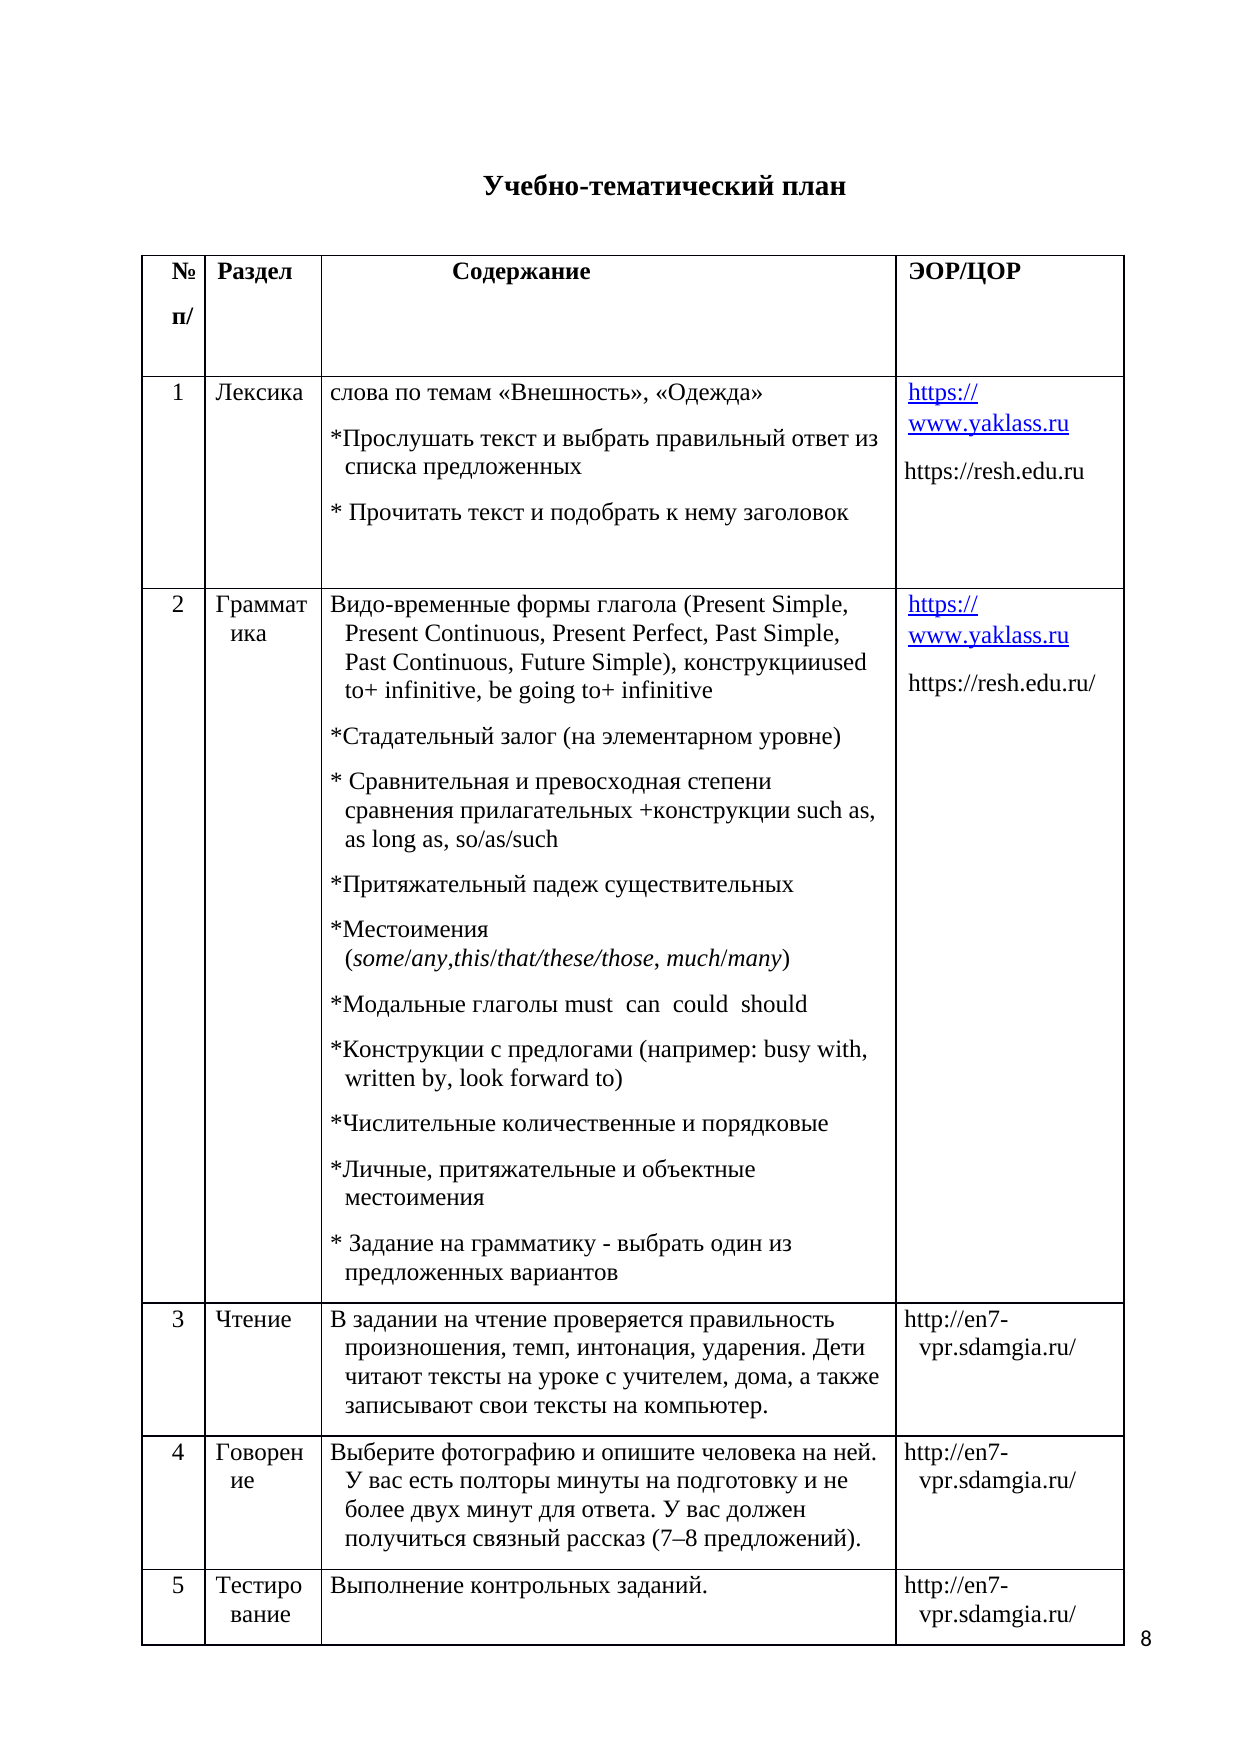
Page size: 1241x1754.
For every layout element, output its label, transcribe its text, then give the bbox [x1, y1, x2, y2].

table_cell Видо-временные формы глагола (Present Simple, Present Continuous, Present Perfect, Past Simple, Past Continuous, Future Simple), конструкцииused to+ infinitive, be going to+ infinitive *Стадательный залог (на элементарном уровне) * Сравнительная и превосходная степени сравнения прилагательных +конструкции such as, as long as, so/as/such *Притяжательный падеж существительных *Местоимения (some/any,this/that/these/those, much/many) *Модальные глаголы must can could should *Конструкции с предлогами (например: busy with, written by, look forward to) *Числительные количественные и порядковые *Личные, притяжательные и объектные местоимения * Задание на грамматику - выбрать один из предложенных вариантов [322, 589, 895, 1302]
table_cell https://www.yaklass.ru https://resh.edu.ru [897, 377, 1123, 588]
table_cell 3 [143, 1304, 204, 1435]
table_header № п/п [143, 256, 204, 376]
table_cell Грамматика [206, 589, 321, 1302]
table_cell Выберите фотографию и опишите человека на ней. У вас есть полторы минуты на подготовку и не более двух минут для ответа. У вас должен получиться связный рассказ (7–8 предложений). [322, 1437, 895, 1568]
table_cell 2 [143, 589, 204, 1302]
table_cell 1 [143, 377, 204, 588]
table_cell слова по темам «Внешность», «Одежда» *Прослушать текст и выбрать правильный ответ из списка предложенных * Прочитать текст и подобрать к нему заголовок [322, 377, 895, 588]
table_cell http://en7-vpr.sdamgia.ru/ [897, 1304, 1123, 1435]
table_cell Выполнение контрольных заданий. [322, 1570, 895, 1644]
table_cell Тестирование [206, 1570, 321, 1644]
table_cell Говорение [206, 1437, 321, 1568]
table_header Раздел [206, 256, 321, 376]
table_cell 5 [143, 1570, 204, 1644]
table_cell http://en7-vpr.sdamgia.ru/ [897, 1437, 1123, 1568]
table_cell Чтение [206, 1304, 321, 1435]
text Учебно-тематический план [177, 168, 1152, 202]
table_header Содержание [322, 256, 895, 376]
table_cell 4 [143, 1437, 204, 1568]
table_header ЭОР/ЦОР [897, 256, 1123, 376]
table_cell http://en7-vpr.sdamgia.ru/ [897, 1570, 1123, 1644]
table_cell В задании на чтение проверяется правильность произношения, темп, интонация, ударения. Дети читают тексты на уроке с учителем, дома, а также записывают свои тексты на компьютер. [322, 1304, 895, 1435]
table_cell https://www.yaklass.ru https://resh.edu.ru/ [897, 589, 1123, 1302]
table_cell Лексика [206, 377, 321, 588]
